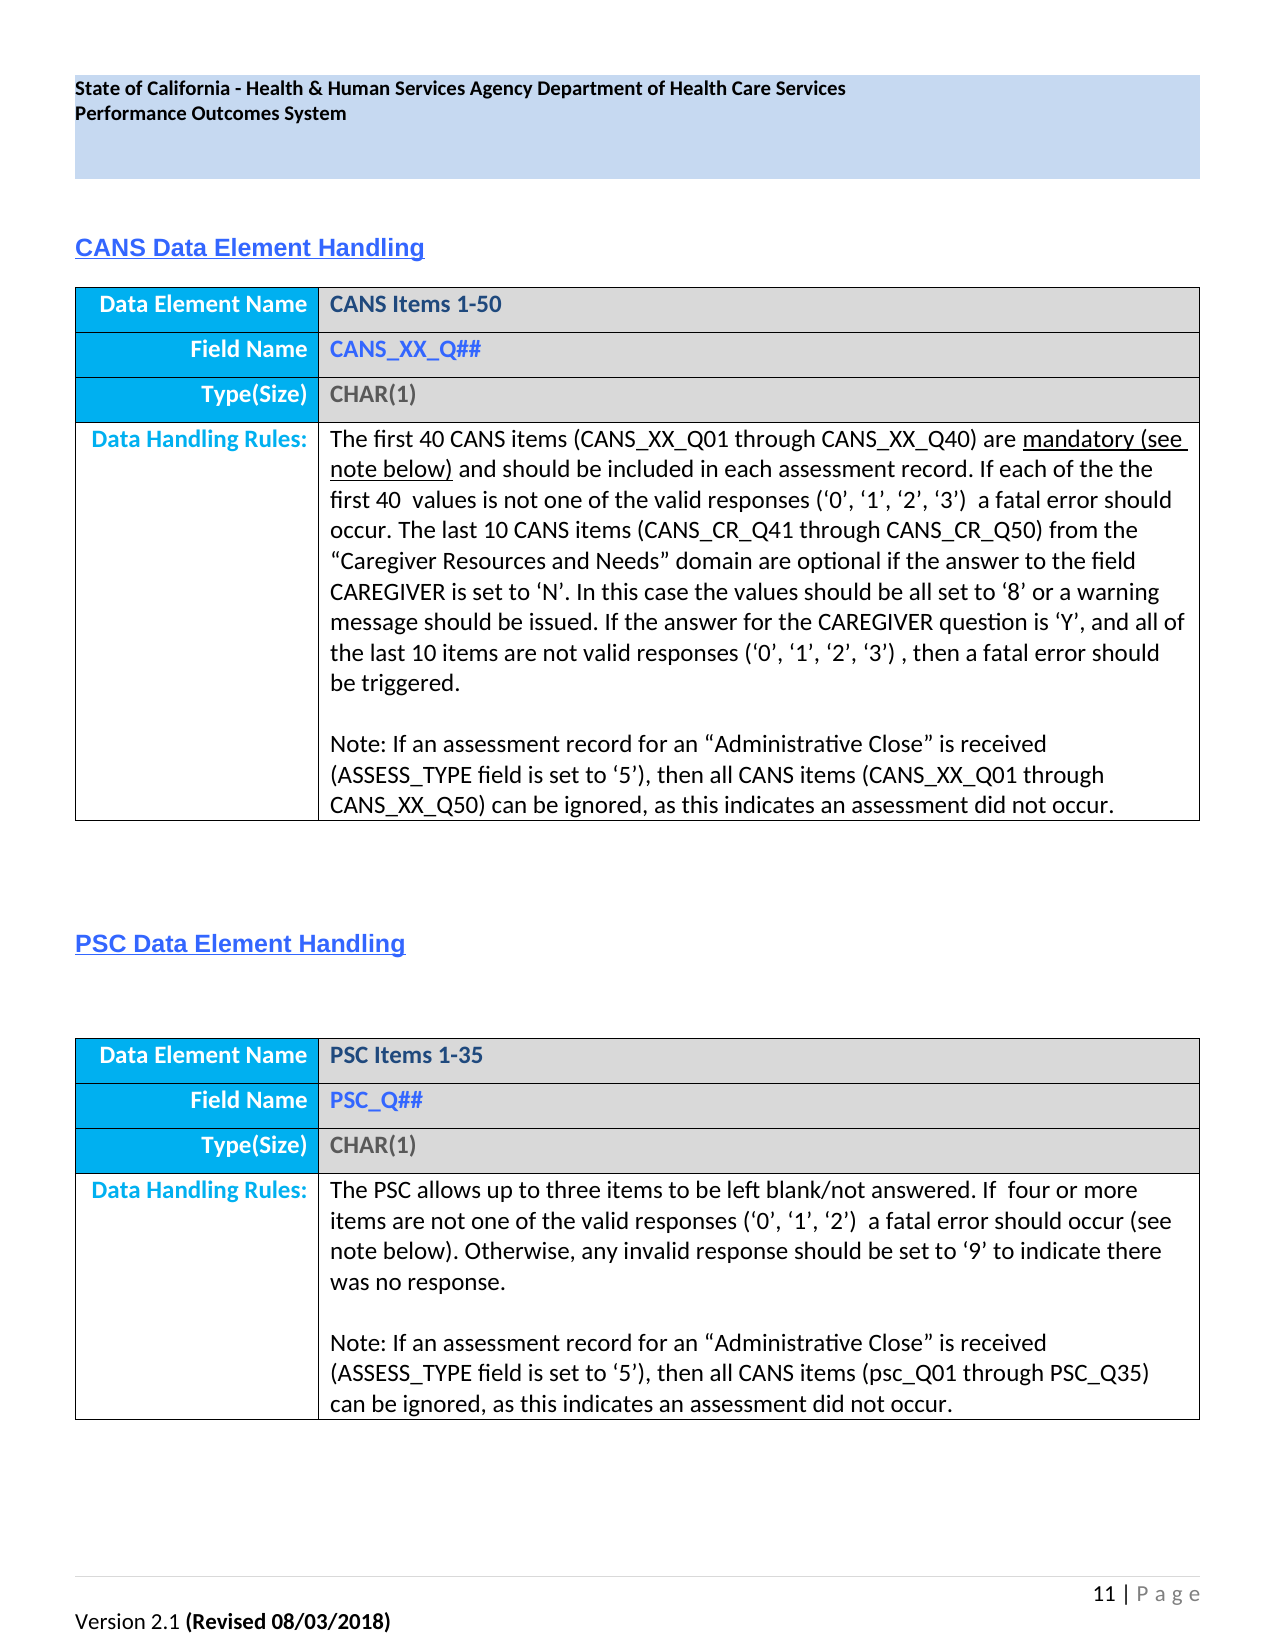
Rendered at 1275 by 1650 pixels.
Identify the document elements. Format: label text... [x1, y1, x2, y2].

table_cell The first 40 CANS items (CANS_XX_Q01 through CANS_XX_Q40) are mandatory (see note below) and should be included in each assessment record. If each of the the first 40 values is not one of the valid responses (‘0’, ‘1’, ‘2’, ‘3’) a fatal error should occur. The last 10 CANS items (CANS_CR_Q41 through CANS_CR_Q50) from the “Caregiver Resources and Needs” domain are optional if the answer to the field CAREGIVER is set to ‘N’. In this case the values should be all set to ‘8’ or a warning message should be issued. If the answer for the CAREGIVER question is ‘Y’, and all of the last 10 items are not valid responses (‘0’, ‘1’, ‘2’, ‘3’) , then a fatal error should be triggered. Note: If an assessment record for an “Administrative Close” is received (ASSESS_TYPE field is set to ‘5’), then all CANS items (CANS_XX_Q01 through CANS_XX_Q50) can be ignored, as this indicates an assessment did not occur. [319, 423, 1199, 820]
table_header Data Element Name [76, 288, 318, 332]
table_cell Data Handling Rules: [76, 1174, 318, 1418]
table_cell Type(Size) [76, 378, 318, 422]
table_header Data Element Name [76, 1039, 318, 1083]
table_cell The PSC allows up to three items to be left blank/not answered. If four or more items are not one of the valid responses (‘0’, ‘1’, ‘2’) a fatal error should occur (see note below). Otherwise, any invalid response should be set to ‘9’ to indicate there was no response. Note: If an assessment record for an “Administrative Close” is received (ASSESS_TYPE field is set to ‘5’), then all CANS items (psc_Q01 through PSC_Q35) can be ignored, as this indicates an assessment did not occur. [319, 1174, 1199, 1418]
table_cell Type(Size) [76, 1129, 318, 1173]
table_cell Field Name [76, 333, 318, 377]
table_cell PSC_Q## [319, 1084, 1199, 1128]
table_cell Field Name [76, 1084, 318, 1128]
table_header CANS Items 1-50 [319, 288, 1199, 332]
table_header PSC Items 1-35 [319, 1039, 1199, 1083]
text CANS Data Element Handling [75, 233, 1200, 262]
table_cell CHAR(1) [319, 378, 1199, 422]
table_cell CANS_XX_Q## [319, 333, 1199, 377]
table_cell CHAR(1) [319, 1129, 1199, 1173]
table_cell Data Handling Rules: [76, 423, 318, 820]
text PSC Data Element Handling [75, 928, 1200, 957]
